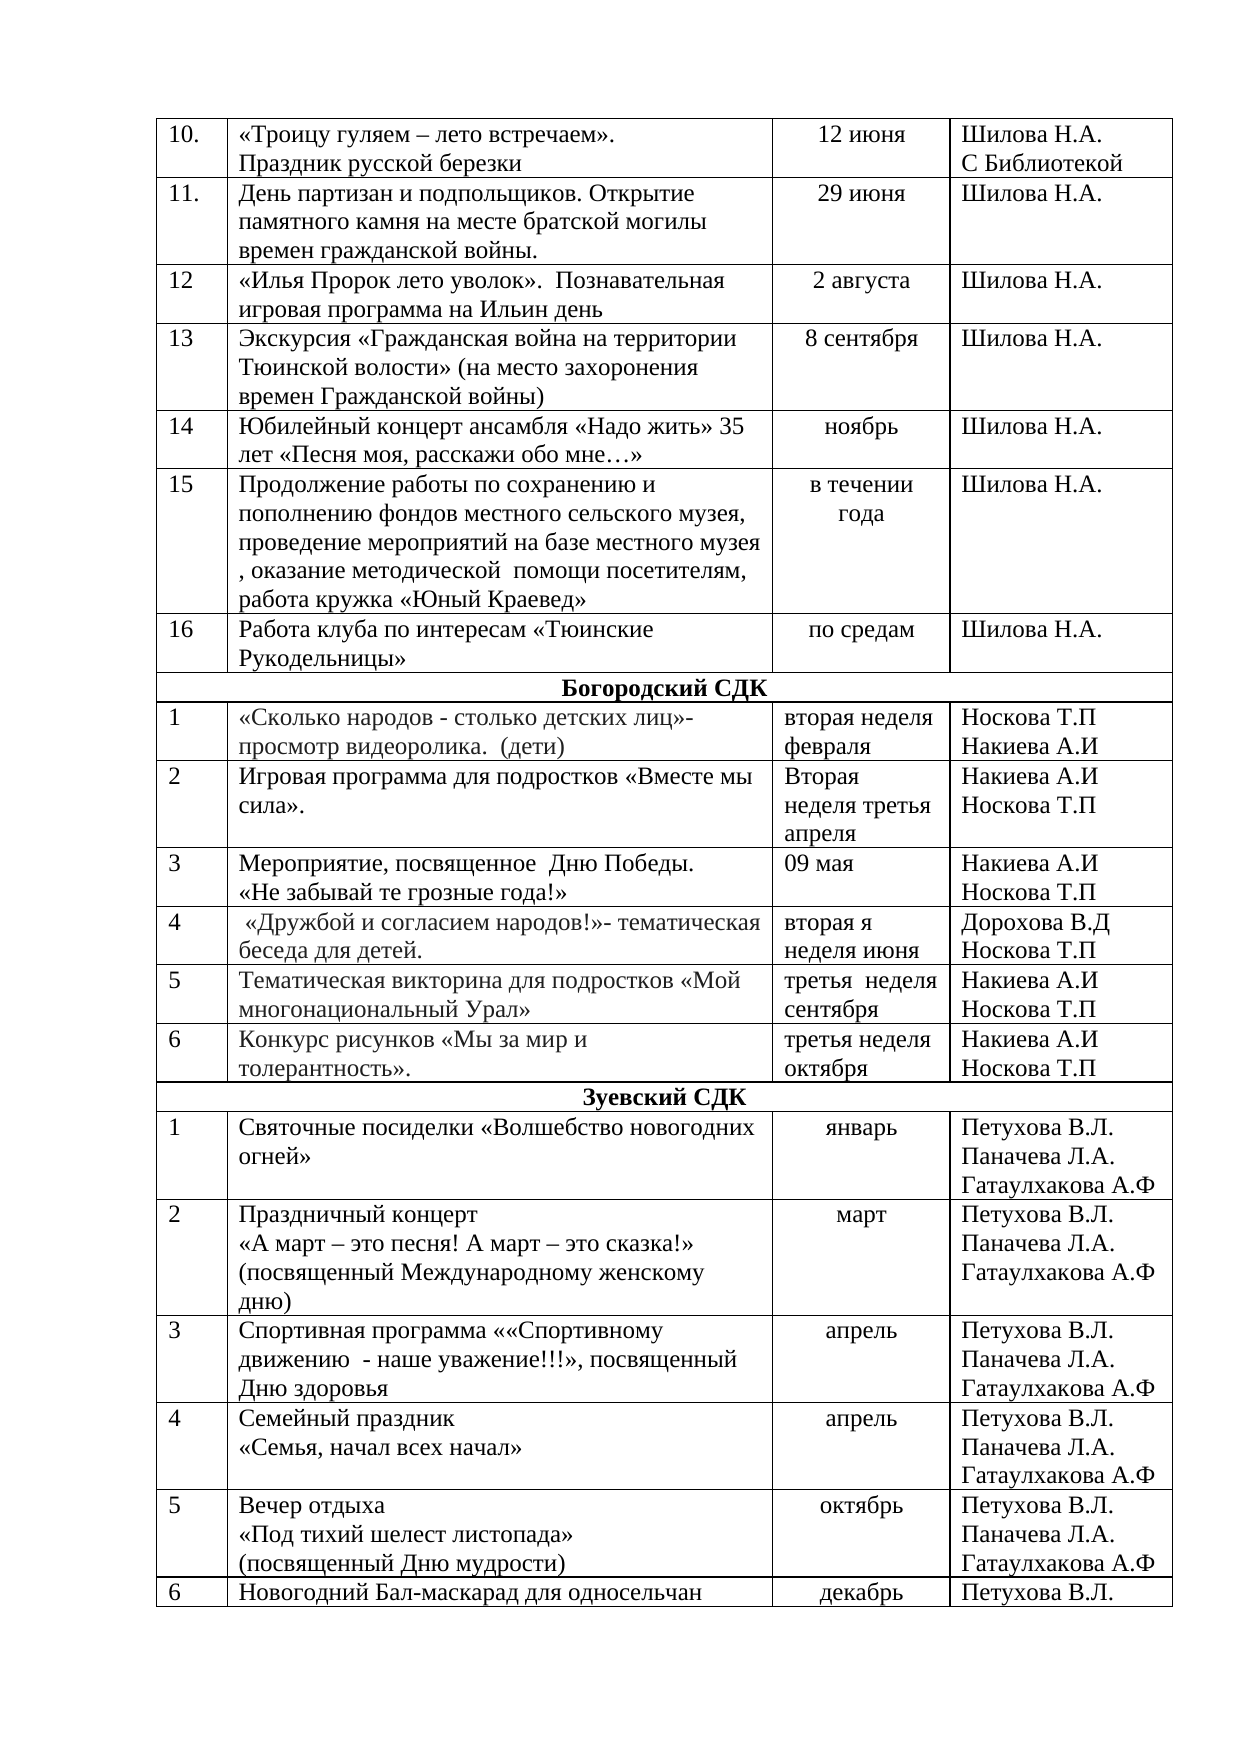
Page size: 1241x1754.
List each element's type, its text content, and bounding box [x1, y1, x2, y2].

table_cell апрель [773, 1403, 949, 1489]
table_cell 2 августа [773, 265, 949, 322]
table_cell 8 сентября [773, 324, 949, 410]
table_cell 12 [157, 265, 227, 322]
table_cell 3 [157, 848, 227, 906]
table_cell Шилова Н.А. [951, 411, 1172, 468]
table_cell апрель [773, 1316, 949, 1402]
table_cell Вторая неделя третья апреля [773, 761, 949, 847]
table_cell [951, 1578, 1172, 1606]
table_cell 4 [157, 907, 227, 964]
table_cell Экскурсия «Гражданская война на территории Тюинской волости» (на место захоронения времен Гражданской войны) [228, 324, 772, 410]
table_cell Святочные посиделки «Волшебство новогодних огней» [228, 1112, 772, 1198]
table_cell Шилова Н.А. [951, 265, 1172, 322]
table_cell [228, 1578, 772, 1606]
table_cell ноябрь [773, 411, 949, 468]
table_cell 5 [157, 1490, 227, 1576]
table_cell 1 [157, 1112, 227, 1198]
table_cell октябрь [773, 1490, 949, 1576]
table_cell по средам [773, 614, 949, 672]
table_cell в течении года [773, 469, 949, 613]
table_cell 09 мая [773, 848, 949, 906]
table_cell Юбилейный концерт ансамбля «Надо жить» 35 лет «Песня моя, расскажи обо мне…» [228, 411, 772, 468]
table_cell 1 [157, 703, 227, 760]
table_cell Мероприятие, посвященное Дню Победы. «Не забывай те грозные года!» [228, 848, 772, 906]
table_cell Шилова Н.А. [951, 178, 1172, 264]
table_cell Богородский СДК [157, 673, 1172, 701]
table_cell Дорохова В.Д Носкова Т.П [951, 907, 1172, 964]
table_cell Накиева А.И Носкова Т.П [951, 965, 1172, 1023]
table_cell 14 [157, 411, 227, 468]
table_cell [951, 1490, 1172, 1576]
table_cell Накиева А.И Носкова Т.П [951, 848, 1172, 906]
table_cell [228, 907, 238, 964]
table_cell Семейный праздник «Семья, начал всех начал» [228, 1403, 772, 1489]
table_cell 5 [157, 965, 227, 1023]
table_cell 4 [157, 1403, 227, 1489]
table_cell 15 [157, 469, 227, 613]
table_cell март [773, 1200, 949, 1314]
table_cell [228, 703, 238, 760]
table_cell Спортивная программа ««Спортивному движению - наше уважение!!!», посвященный Дню здоровья [228, 1316, 772, 1402]
table_cell Накиева А.И Носкова Т.П [951, 761, 1172, 847]
table_cell 6 [157, 1578, 227, 1606]
table_cell 2 [157, 1200, 227, 1314]
table_cell 6 [157, 1024, 227, 1081]
table_cell Носкова Т.П Накиева А.И [951, 703, 1172, 760]
table_cell Вечер отдыха «Под тихий шелест листопада» (посвященный Дню мудрости) [228, 1490, 772, 1576]
table_cell 13 [157, 324, 227, 410]
table_cell Праздничный концерт «А март – это песня! А март – это сказка!» (посвященный Международному женскому дню) [228, 1200, 772, 1314]
table_cell Шилова Н.А. С Библиотекой [951, 119, 1172, 177]
table_cell 11. [157, 178, 227, 264]
table_cell Накиева А.И Носкова Т.П [951, 1024, 1172, 1081]
table_cell «Сколько народов - столько детских лиц»- просмотр видеоролика. (дети) [565, 703, 772, 760]
table_cell 16 [157, 614, 227, 672]
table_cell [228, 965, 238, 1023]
table_cell третья неделя сентября [773, 965, 949, 1023]
table_cell Работа клуба по интересам «Тюинские Рукодельницы» [228, 614, 772, 672]
table_cell Игровая программа для подростков «Вместе мы сила». [228, 761, 772, 847]
table_cell Шилова Н.А. [951, 324, 1172, 410]
table_cell Шилова Н.А. [951, 469, 1172, 613]
table_cell «Дружбой и согласием народов!»- тематическая беседа для детей. [423, 907, 772, 964]
table_cell Тематическая викторина для подростков «Мой многонациональный Урал» [531, 965, 772, 1023]
table_cell Петухова В.Л. Паначева Л.А. Гатаулхакова А.Ф [951, 1200, 1172, 1314]
table_cell 2 [157, 761, 227, 847]
table_cell 3 [157, 1316, 227, 1402]
table_cell декабрь [773, 1578, 949, 1606]
table_cell День партизан и подпольщиков. Открытие памятного камня на месте братской могилы времен гражданской войны. [228, 178, 772, 264]
table_cell 29 июня [773, 178, 949, 264]
table_cell «Илья Пророк лето уволок». Познавательная игровая программа на Ильин день [228, 265, 772, 322]
table_cell Петухова В.Л. Паначева Л.А. Гатаулхакова А.Ф [951, 1316, 1172, 1402]
table_cell январь [773, 1112, 949, 1198]
table_cell Зуевский СДК [157, 1083, 1172, 1111]
table_cell Продолжение работы по сохранению и пополнению фондов местного сельского музея, проведение мероприятий на базе местного музея , оказание методической помощи посетителям, работа кружка «Юный Краевед» [228, 469, 772, 613]
table_cell 12 июня [773, 119, 949, 177]
table_cell Шилова Н.А. [951, 614, 1172, 672]
table_cell Петухова В.Л. Паначева Л.А. Гатаулхакова А.Ф [951, 1403, 1172, 1489]
table_cell 10. [157, 119, 227, 177]
table_cell Конкурс рисунков «Мы за мир и толерантность». [411, 1024, 772, 1081]
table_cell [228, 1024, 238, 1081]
table_cell Петухова В.Л. Паначева Л.А. Гатаулхакова А.Ф [951, 1112, 1172, 1198]
table_cell третья неделя октября [773, 1024, 949, 1081]
table_cell «Троицу гуляем – лето встречаем». Праздник русской березки [228, 119, 772, 177]
table_cell вторая я неделя июня [773, 907, 949, 964]
table_cell вторая неделя февраля [773, 703, 949, 760]
